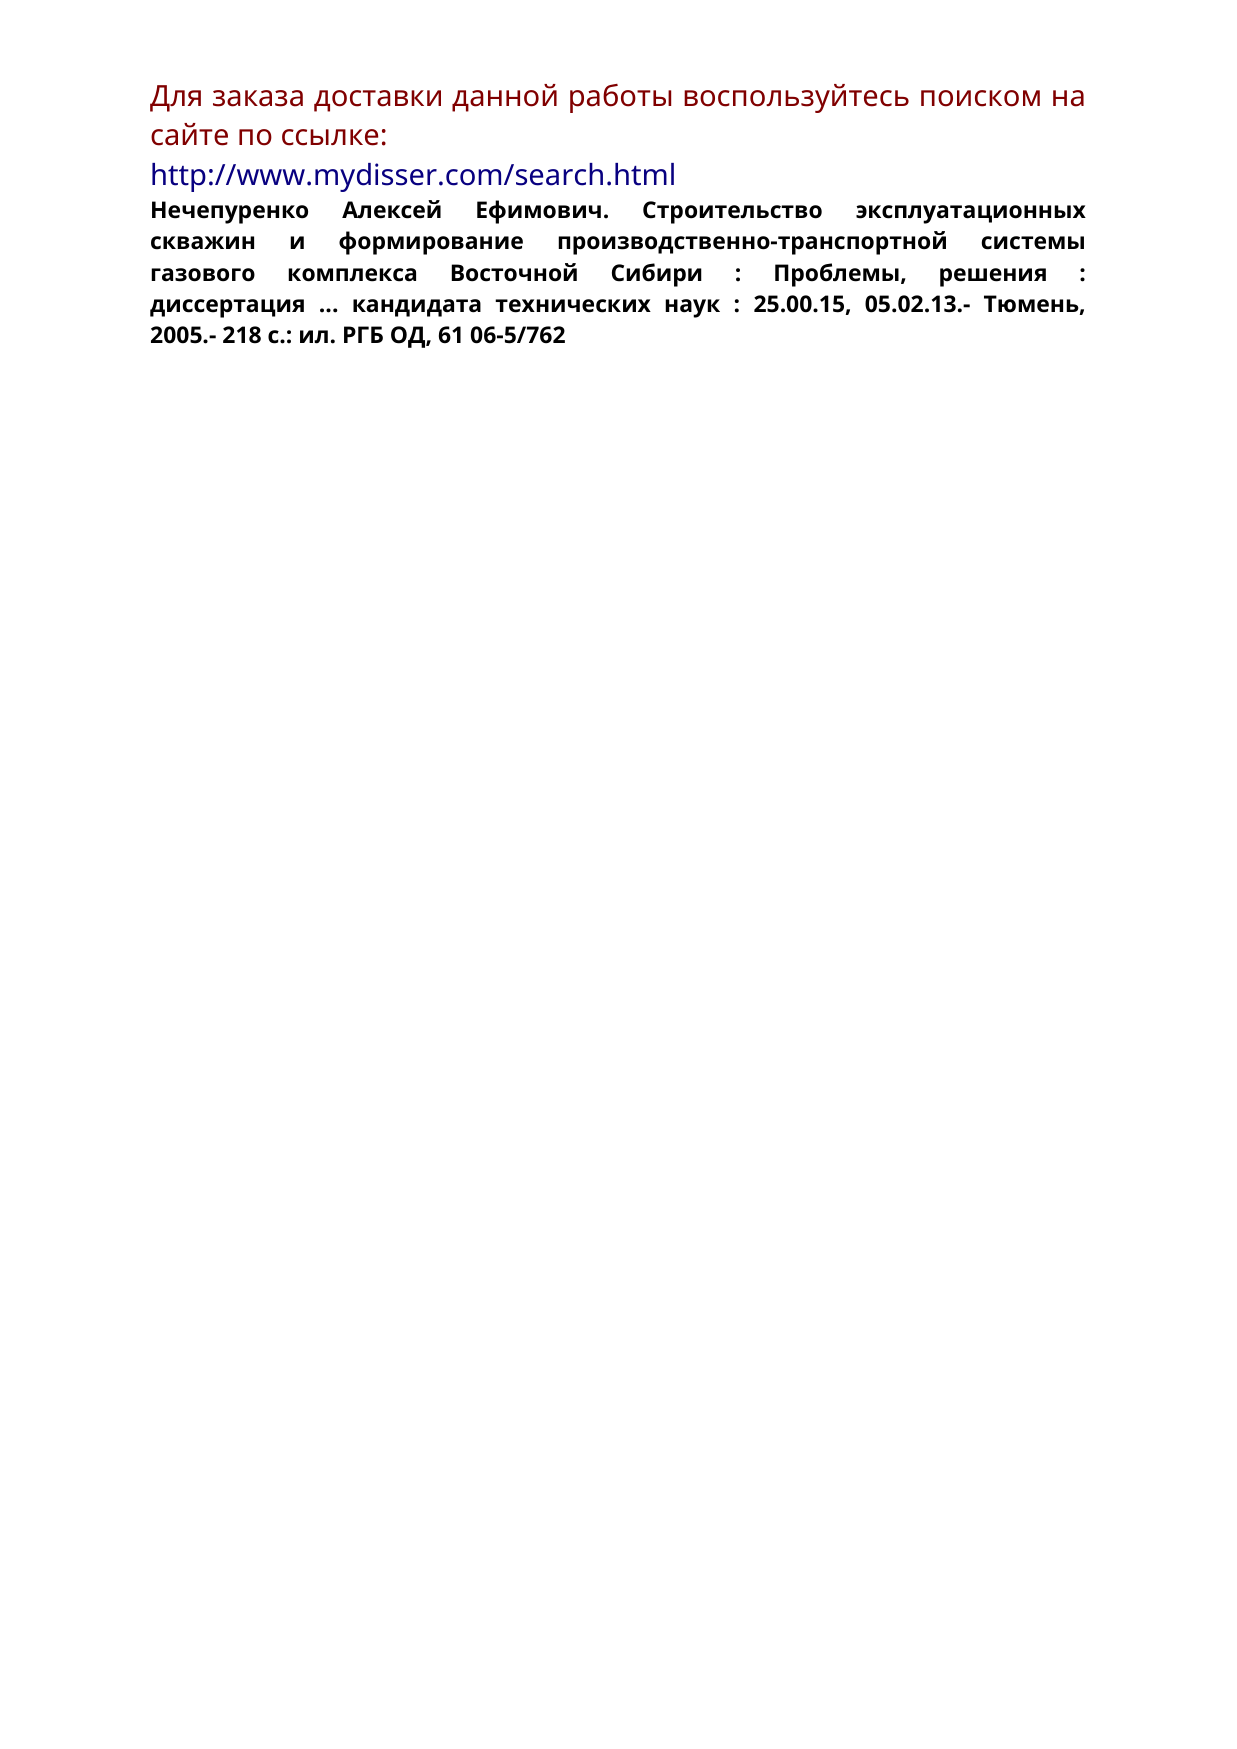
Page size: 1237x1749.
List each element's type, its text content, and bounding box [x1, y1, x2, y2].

text Нечепуренко Алексей Ефимович. Строительство эксплуатационных скважин и формирование производственно-транспортной системы газового комплекса Восточной Сибири : Проблемы, решения : диссертация ... кандидата технических наук : 25.00.15, 05.02.13.- Тюмень, 2005.- 218 с.: ил. РГБ ОД, 61 06-5/762 [150, 194, 1086, 350]
